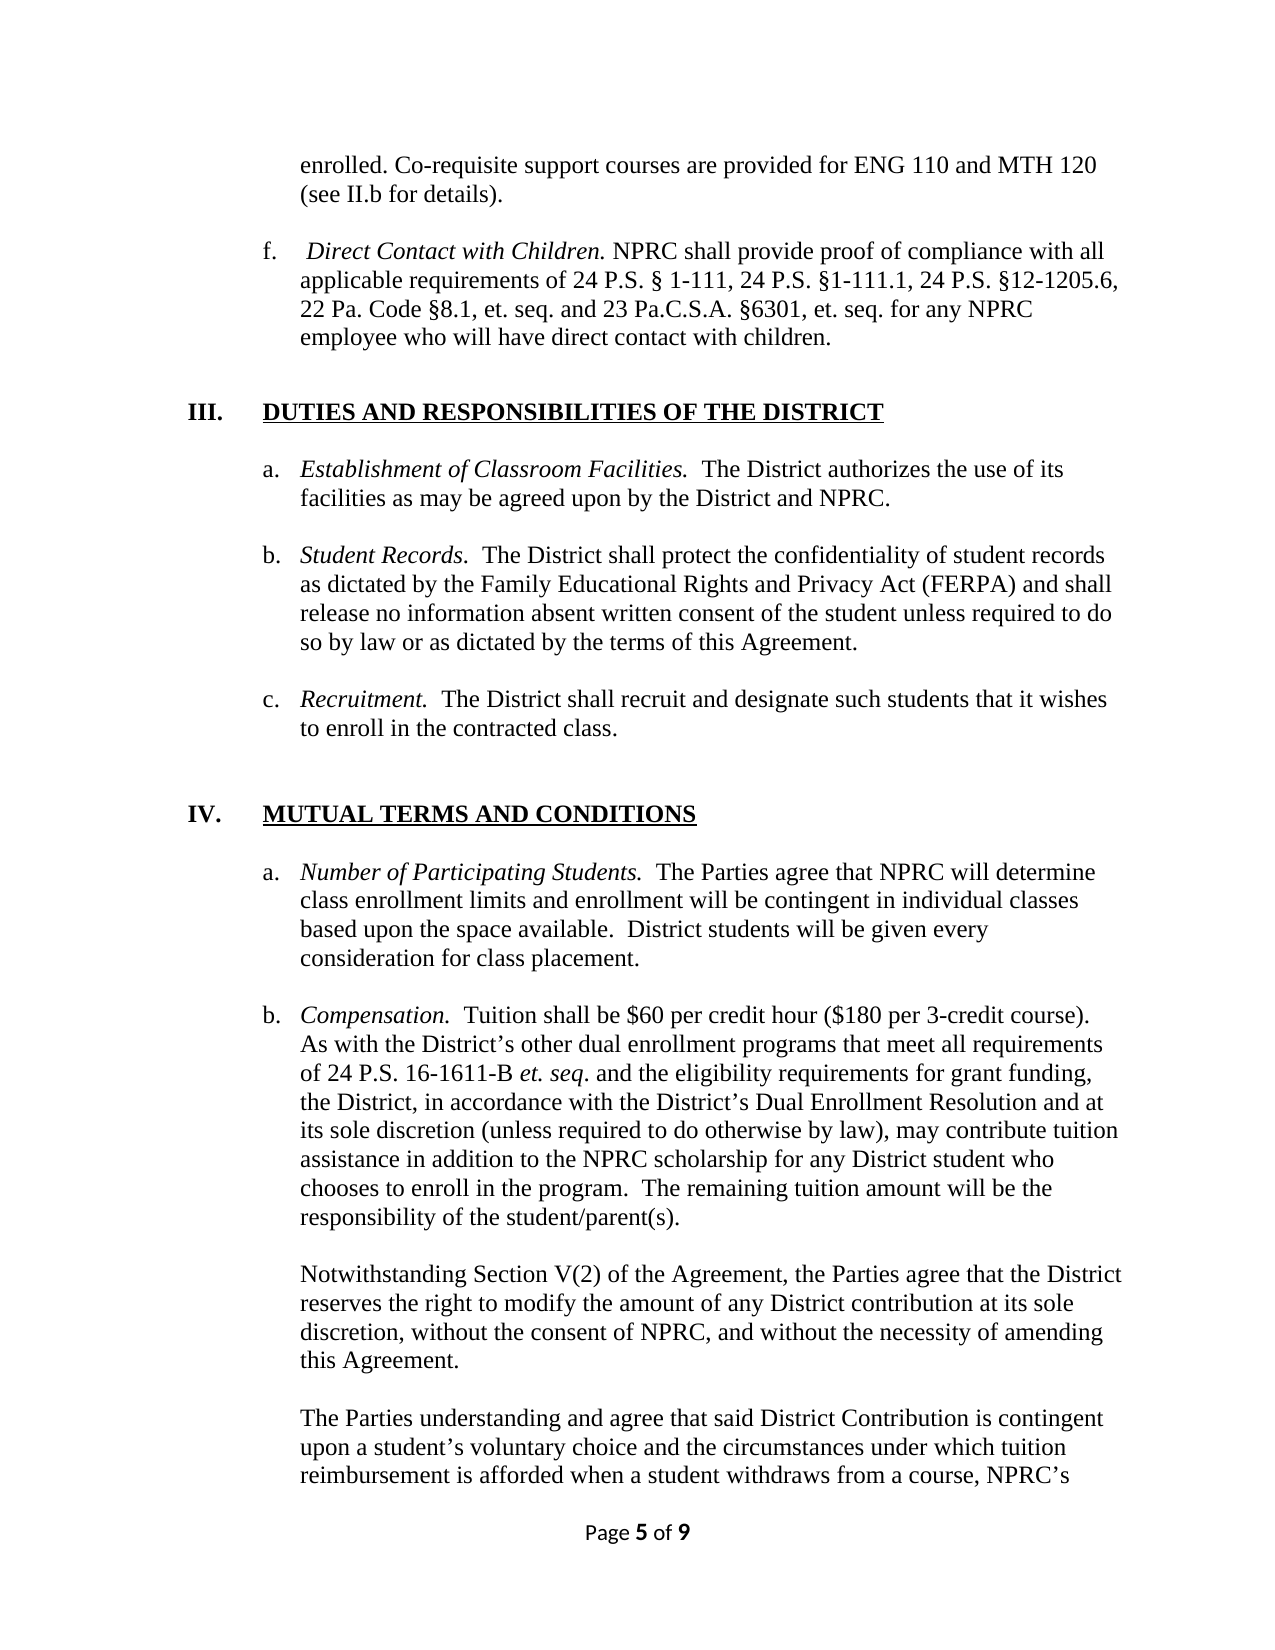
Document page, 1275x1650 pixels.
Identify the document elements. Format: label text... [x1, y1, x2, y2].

list Number of Participating Students. The Parties agree that NPRC will determine class enrollment limits and enrollment will be contingent in individual classes based upon the space available. District students will be given every consideration for class placement. [262, 857, 1125, 972]
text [300, 1403, 1125, 1489]
list Direct Contact with Children. NPRC shall provide proof of compliance with all applicable requirements of 24 P.S. § 1-111, 24 P.S. §1-111.1, 24 P.S. §12-1205.6, 22 Pa. Code §8.1, et. seq. and 23 Pa.C.S.A. §6301, et. seq. for any NPRC employee who will have direct contact with children. [262, 236, 1125, 351]
list Compensation. Tuition shall be $60 per credit hour ($180 per 3-credit course). As with the District’s other dual enrollment programs that meet all requirements of 24 P.S. 16-1611-B et. seq. and the eligibility requirements for grant funding, the District, in accordance with the District’s Dual Enrollment Resolution and at its sole discretion (unless required to do otherwise by law), may contribute tuition assistance in addition to the NPRC scholarship for any District student who chooses to enroll in the program. The remaining tuition amount will be the responsibility of the student/parent(s). [262, 1000, 1125, 1230]
list DUTIES AND RESPONSIBILITIES OF THE DISTRICT [187, 397, 1125, 425]
list MUTUAL TERMS AND CONDITIONS [187, 799, 1125, 828]
list Recruitment. The District shall recruit and designate such students that it wishes to enroll in the contracted class. [262, 684, 1125, 742]
text Notwithstanding Section V(2) of the Agreement, the Parties agree that the District reserves the right to modify the amount of any District contribution at its sole discretion, without the consent of NPRC, and without the necessity of amending this Agreement. [300, 1259, 1125, 1374]
list Student Records. The District shall protect the confidentiality of student records as dictated by the Family Educational Rights and Privacy Act (FERPA) and shall release no information absent written consent of the student unless required to do so by law or as dictated by the terms of this Agreement. [262, 540, 1125, 655]
list Establishment of Classroom Facilities. The District authorizes the use of its facilities as may be agreed upon by the District and NPRC. [262, 454, 1125, 512]
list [262, 150, 1125, 207]
